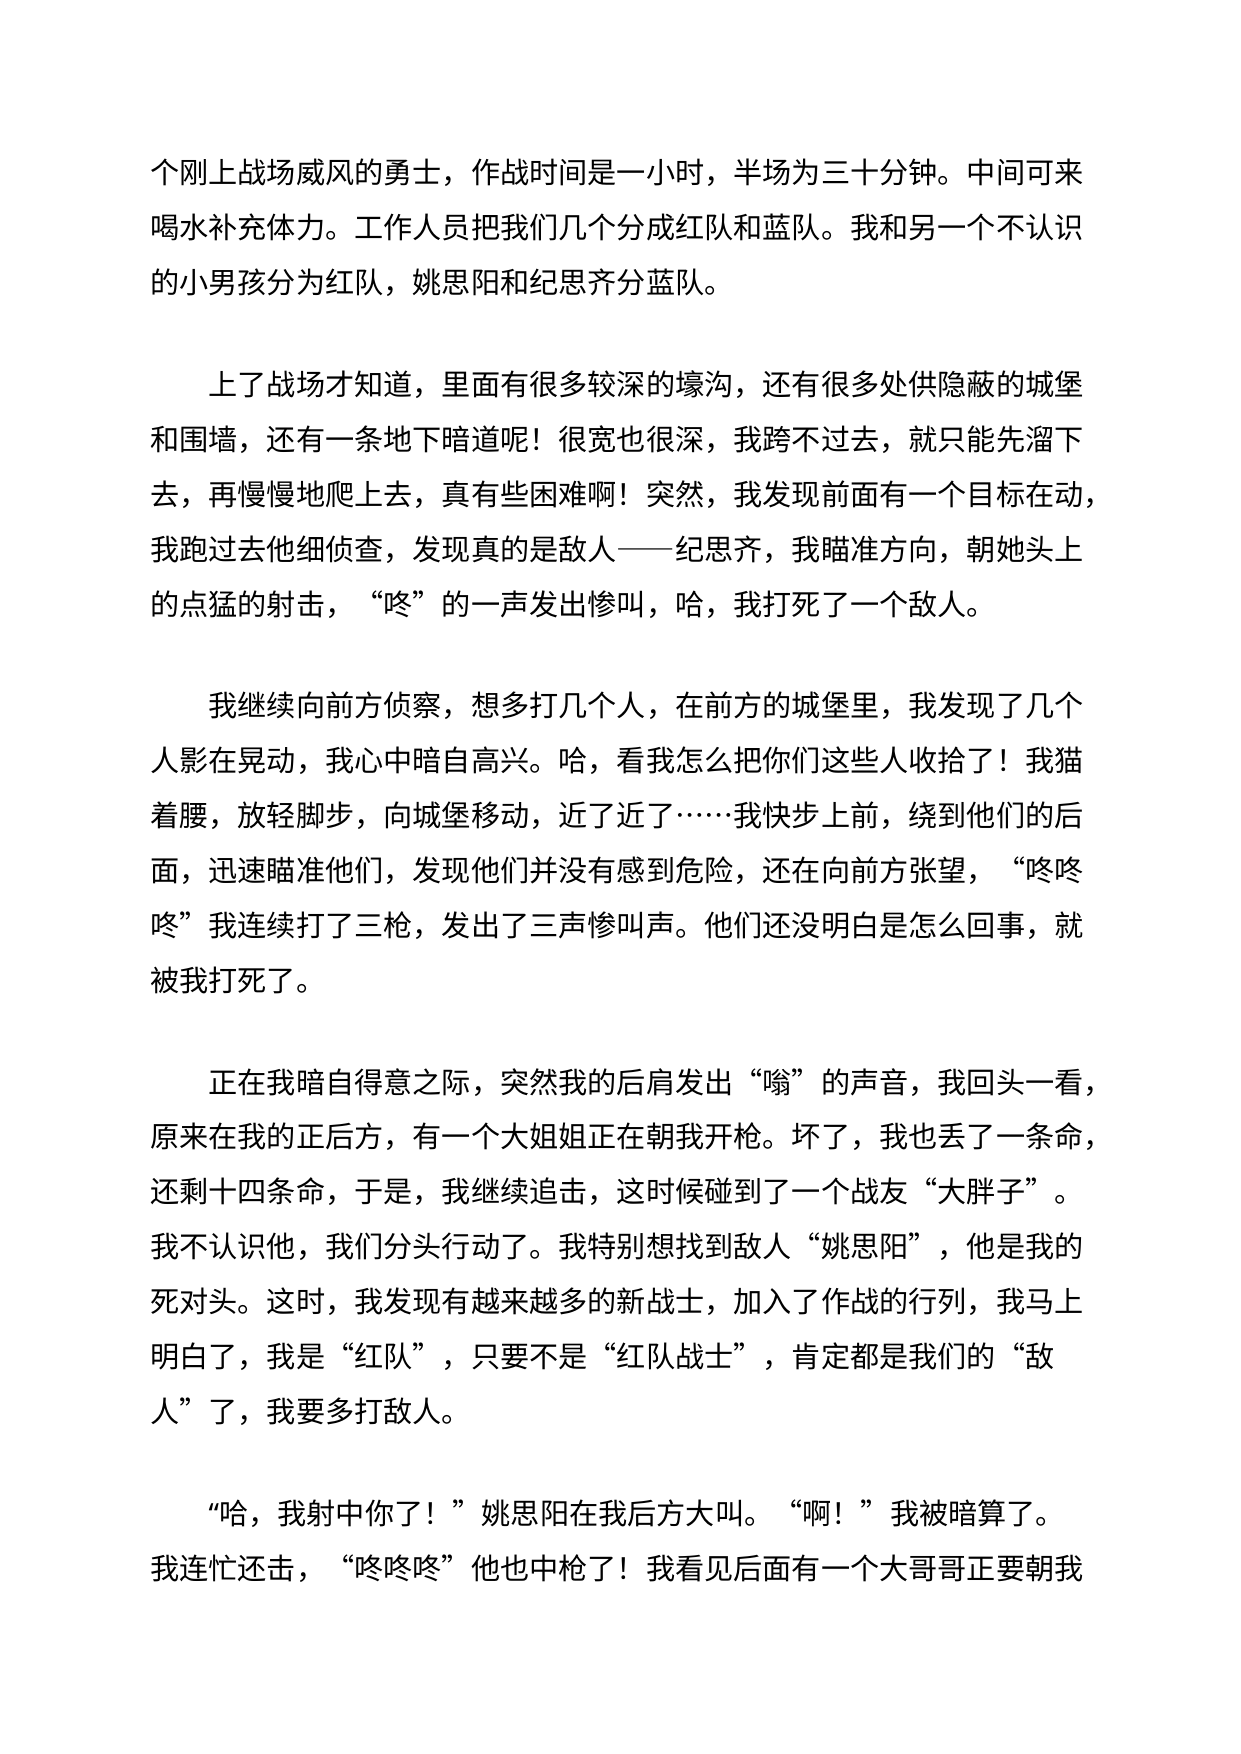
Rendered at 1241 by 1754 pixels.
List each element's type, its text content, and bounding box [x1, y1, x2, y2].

text 我继续向前方侦察，想多打几个人，在前方的城堡里，我发现了几个人影在晃动，我心中暗自高兴。哈，看我怎么把你们这些人收拾了！我猫着腰，放轻脚步，向城堡移动，近了近了……我快步上前，绕到他们的后面，迅速瞄准他们，发现他们并没有感到危险，还在向前方张望，“咚咚咚”我连续打了三枪，发出了三声惨叫声。他们还没明白是怎么回事，就被我打死了。 [150, 683, 1090, 1000]
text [150, 1490, 1090, 1588]
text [150, 150, 1090, 302]
text 正在我暗自得意之际，突然我的后肩发出“嗡”的声音，我回头一看，原来在我的正后方，有一个大姐姐正在朝我开枪。坏了，我也丢了一条命，还剩十四条命，于是，我继续追击，这时候碰到了一个战友“大胖子”。我不认识他，我们分头行动了。我特别想找到敌人“姚思阳”，他是我的死对头。这时，我发现有越来越多的新战士，加入了作战的行列，我马上明白了，我是“红队”，只要不是“红队战士”，肯定都是我们的“敌人”了，我要多打敌人。 [150, 1059, 1090, 1431]
text 上了战场才知道，里面有很多较深的壕沟，还有很多处供隐蔽的城堡和围墙，还有一条地下暗道呢！很宽也很深，我跨不过去，就只能先溜下去，再慢慢地爬上去，真有些困难啊！突然，我发现前面有一个目标在动，我跑过去他细侦查，发现真的是敌人――纪思齐，我瞄准方向，朝她头上的点猛的射击，“咚”的一声发出惨叫，哈，我打死了一个敌人。 [150, 362, 1090, 623]
